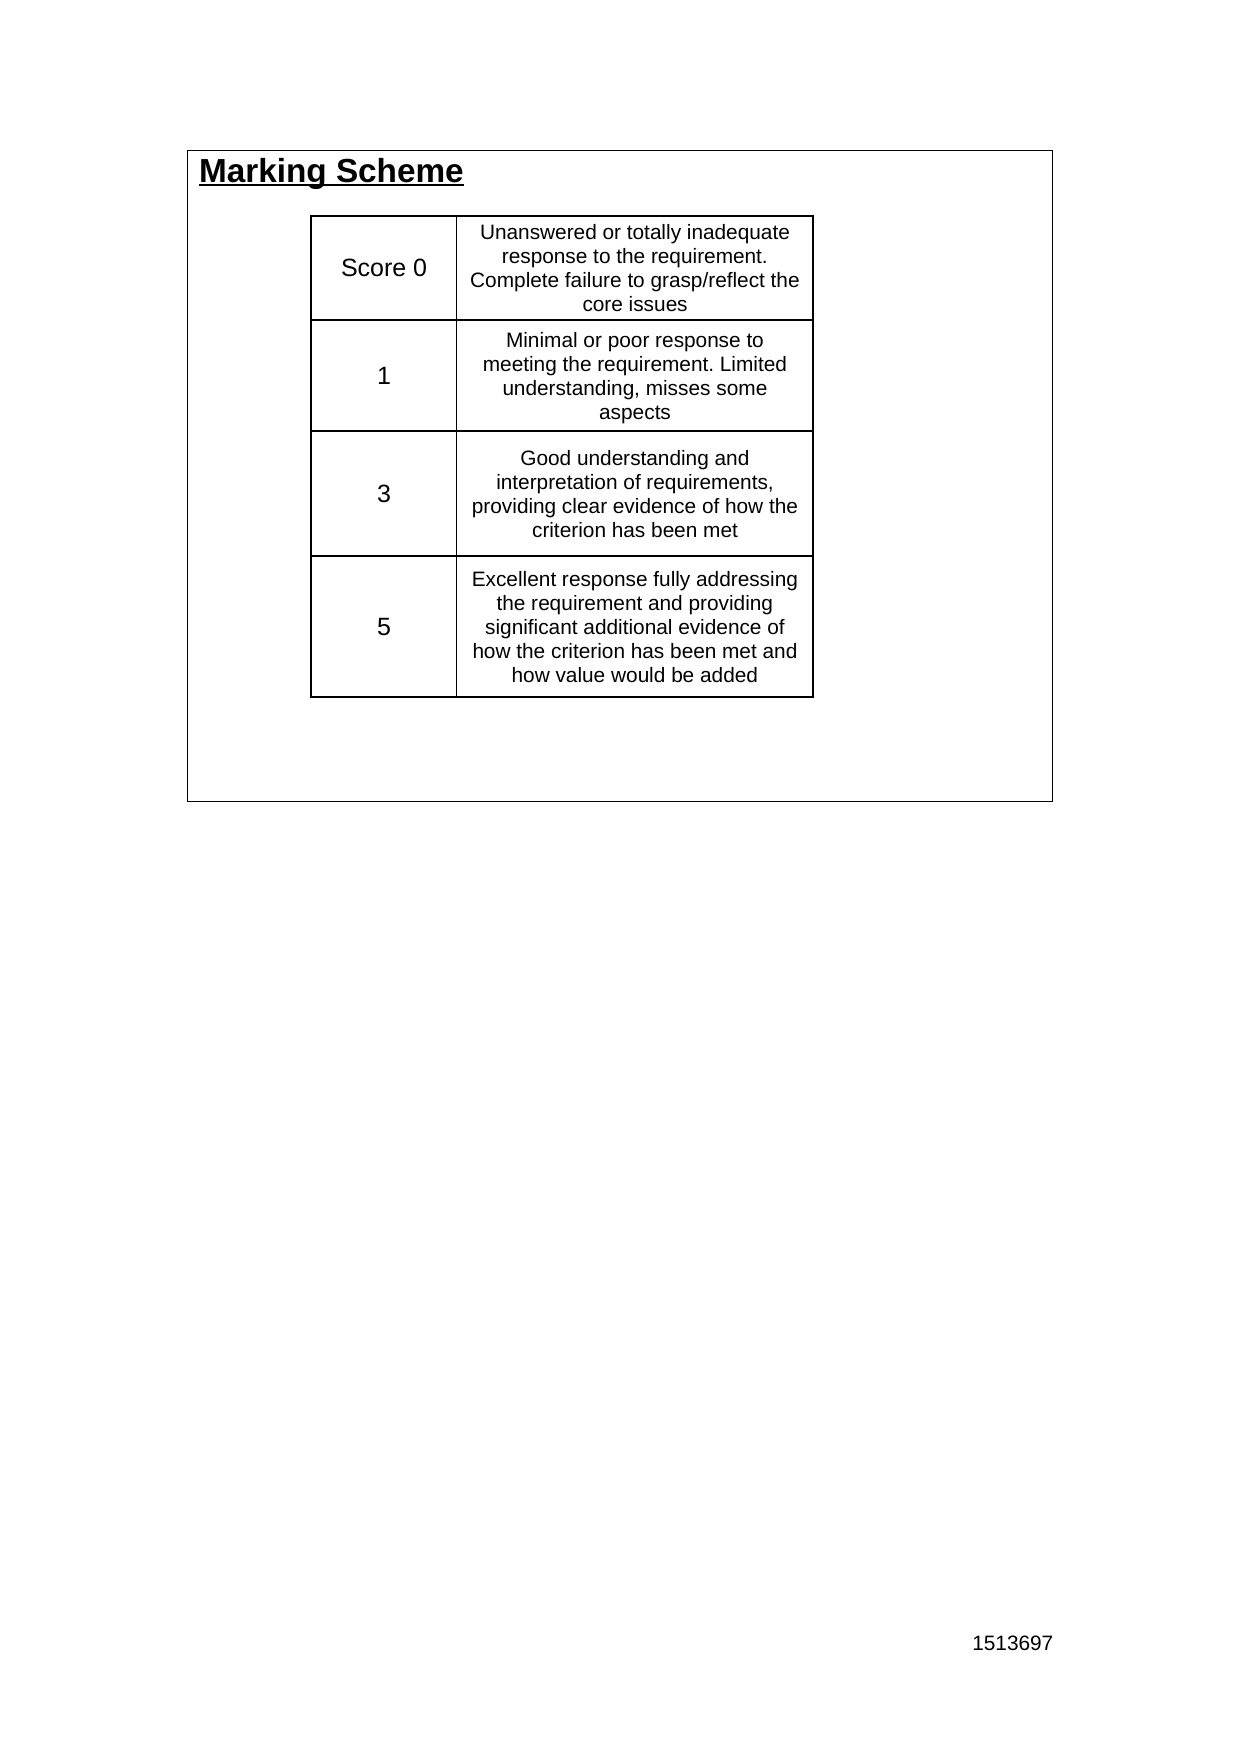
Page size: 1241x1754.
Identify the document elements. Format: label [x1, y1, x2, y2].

table_cell [188, 151, 1052, 801]
